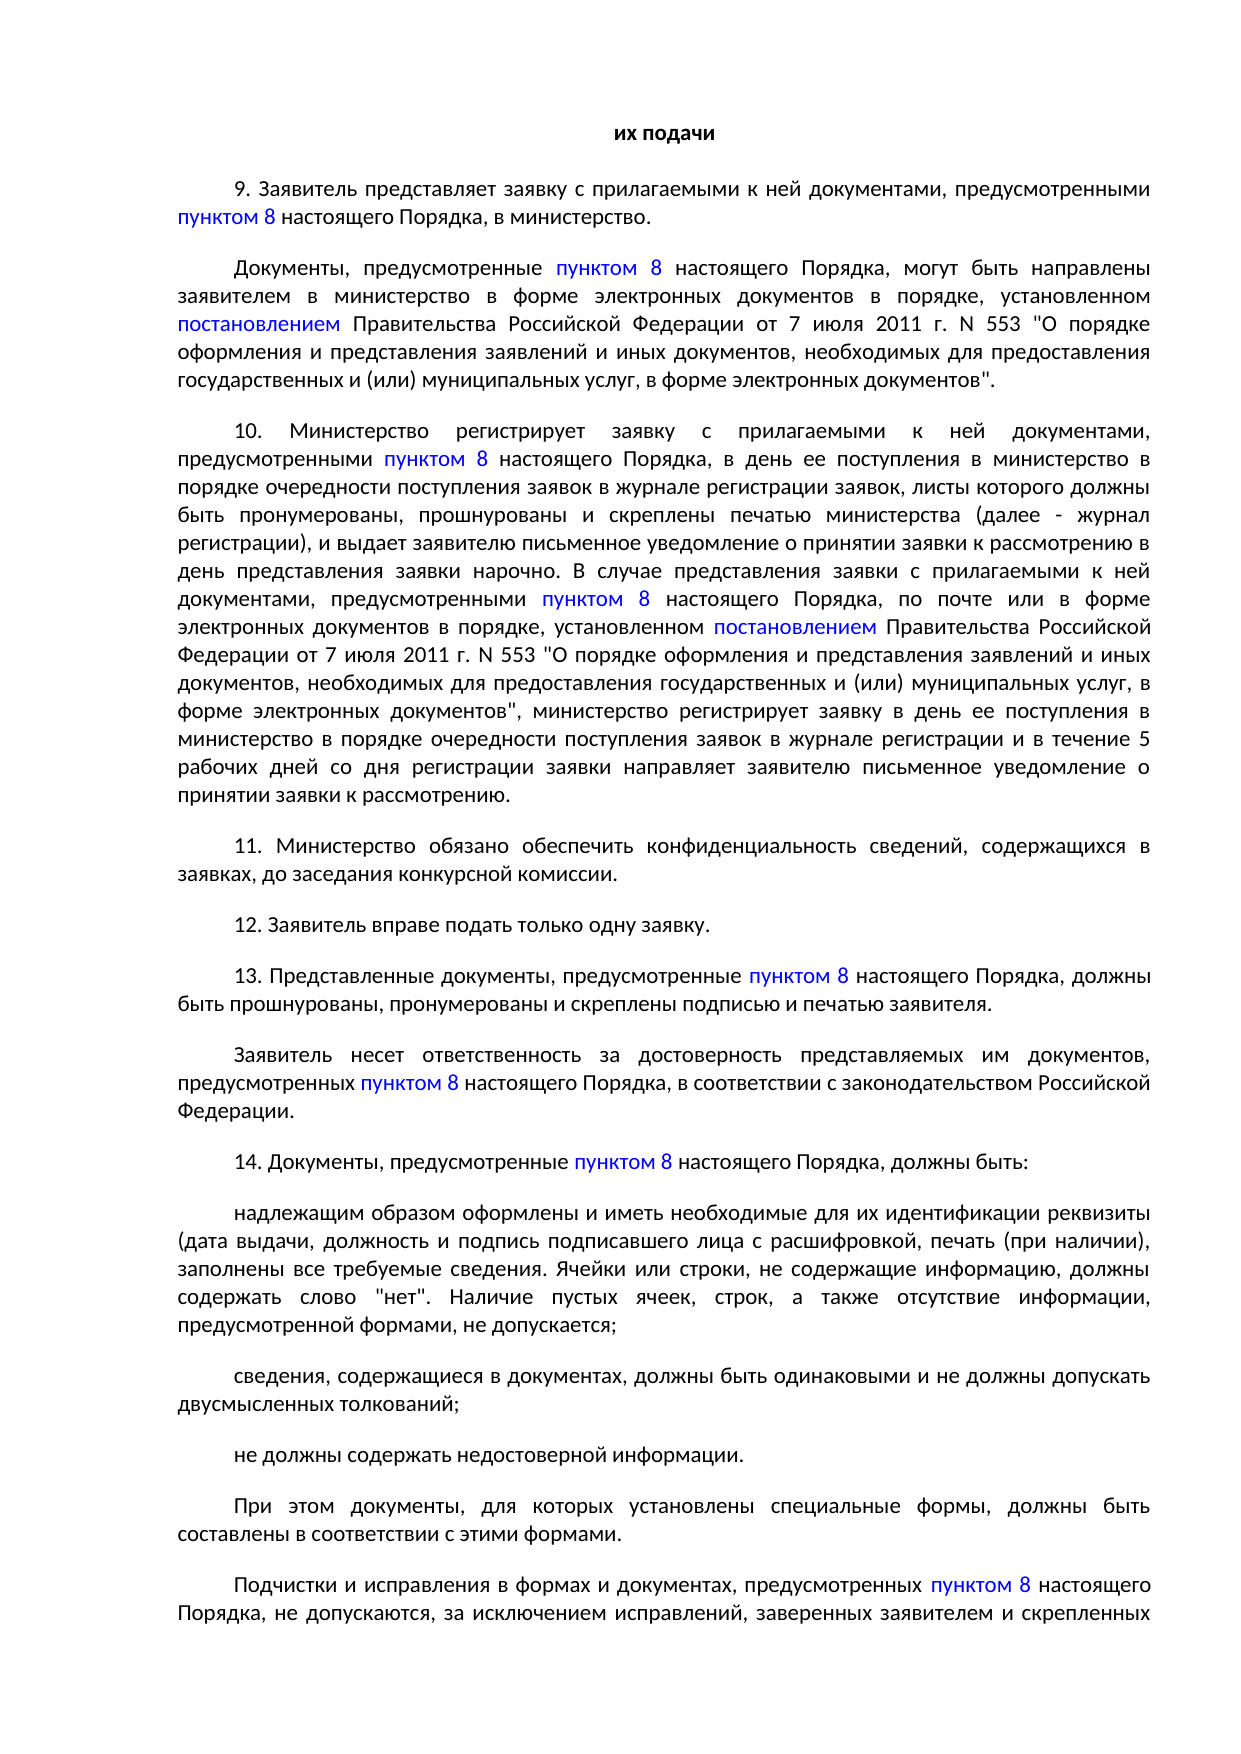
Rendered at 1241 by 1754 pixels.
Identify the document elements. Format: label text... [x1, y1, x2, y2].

text сведения, содержащиеся в документах, должны быть одинаковыми и не должны допускать двусмысленных толкований; [177, 1361, 1152, 1417]
text Заявитель несет ответственность за достоверность представляемых им документов, предусмотренных пунктом 8 настоящего Порядка, в соответствии с законодательством Российской Федерации. [177, 1040, 1152, 1124]
text 10. Министерство регистрирует заявку с прилагаемыми к ней документами, предусмотренными пунктом 8 настоящего Порядка, в день ее поступления в министерство в порядке очередности поступления заявок в журнале регистрации заявок, листы которого должны быть пронумерованы, прошнурованы и скреплены печатью министерства (далее - журнал регистрации), и выдает заявителю письменное уведомление о принятии заявки к рассмотрению в день представления заявки нарочно. В случае представления заявки с прилагаемыми к ней документами, предусмотренными пунктом 8 настоящего Порядка, по почте или в форме электронных документов в порядке, установленном постановлением Правительства Российской Федерации от 7 июля 2011 г. N 553 "О порядке оформления и представления заявлений и иных документов, необходимых для предоставления государственных и (или) муниципальных услуг, в форме электронных документов", министерство регистрирует заявку в день ее поступления в министерство в порядке очередности поступления заявок в журнале регистрации и в течение 5 рабочих дней со дня регистрации заявки направляет заявителю письменное уведомление о принятии заявки к рассмотрению. [177, 416, 1152, 808]
text 14. Документы, предусмотренные пунктом 8 настоящего Порядка, должны быть: [177, 1147, 1152, 1175]
title их подачи [177, 118, 1152, 146]
text Документы, предусмотренные пунктом 8 настоящего Порядка, могут быть направлены заявителем в министерство в форме электронных документов в порядке, установленном постановлением Правительства Российской Федерации от 7 июля 2011 г. N 553 "О порядке оформления и представления заявлений и иных документов, необходимых для предоставления государственных и (или) муниципальных услуг, в форме электронных документов". [177, 253, 1152, 393]
text надлежащим образом оформлены и иметь необходимые для их идентификации реквизиты (дата выдачи, должность и подпись подписавшего лица с расшифровкой, печать (при наличии), заполнены все требуемые сведения. Ячейки или строки, не содержащие информацию, должны содержать слово "нет". Наличие пустых ячеек, строк, а также отсутствие информации, предусмотренной формами, не допускается; [177, 1198, 1152, 1338]
text 9. Заявитель представляет заявку с прилагаемыми к ней документами, предусмотренными пунктом 8 настоящего Порядка, в министерство. [177, 174, 1152, 230]
text При этом документы, для которых установлены специальные формы, должны быть составлены в соответствии с этими формами. [177, 1491, 1152, 1547]
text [177, 1570, 1152, 1626]
text 12. Заявитель вправе подать только одну заявку. [177, 910, 1152, 938]
text 13. Представленные документы, предусмотренные пунктом 8 настоящего Порядка, должны быть прошнурованы, пронумерованы и скреплены подписью и печатью заявителя. [177, 961, 1152, 1017]
text 11. Министерство обязано обеспечить конфиденциальность сведений, содержащихся в заявках, до заседания конкурсной комиссии. [177, 831, 1152, 887]
text не должны содержать недостоверной информации. [177, 1440, 1152, 1468]
